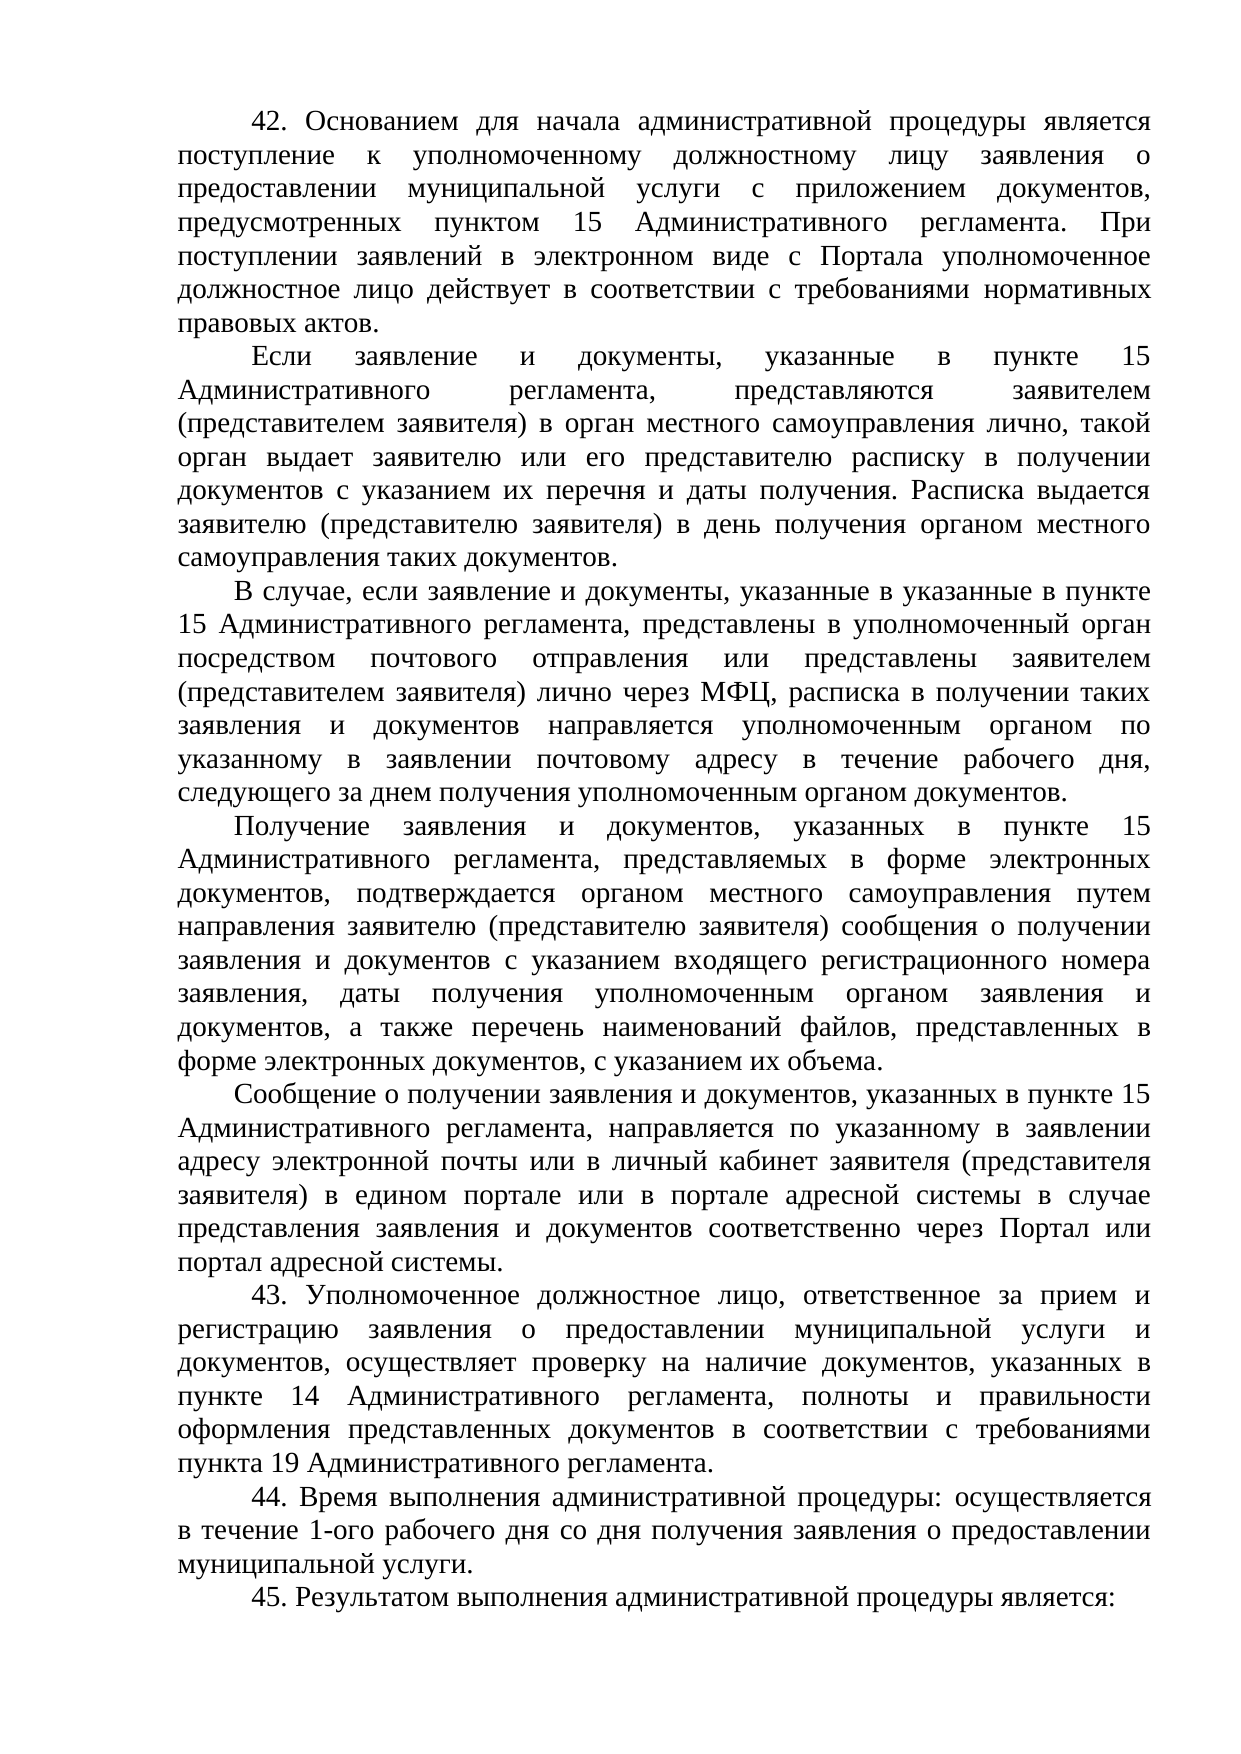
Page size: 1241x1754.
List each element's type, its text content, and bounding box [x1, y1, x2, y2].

text 42. Основанием для начала административной процедуры является поступление к уполномоченному должностному лицу заявления о предоставлении муниципальной услуги с приложением документов, предусмотренных пунктом 15 Административного регламента. При поступлении заявлений в электронном виде с Портала уполномоченное должностное лицо действует в соответствии с требованиями нормативных правовых актов. [177, 103, 1152, 338]
text В случае, если заявление и документы, указанные в указанные в пункте 15 Административного регламента, представлены в уполномоченный орган посредством почтового отправления или представлены заявителем (представителем заявителя) лично через МФЦ, расписка в получении таких заявления и документов направляется уполномоченным органом по указанному в заявлении почтовому адресу в течение рабочего дня, следующего за днем получения уполномоченным органом документов. [177, 573, 1152, 808]
text 44. Время выполнения административной процедуры: осуществляется в течение 1-ого рабочего дня со дня получения заявления о предоставлении муниципальной услуги. [177, 1479, 1152, 1579]
text Получение заявления и документов, указанных в пункте 15 Административного регламента, представляемых в форме электронных документов, подтверждается органом местного самоуправления путем направления заявителю (представителю заявителя) сообщения о получении заявления и документов с указанием входящего регистрационного номера заявления, даты получения уполномоченным органом заявления и документов, а также перечень наименований файлов, представленных в форме электронных документов, с указанием их объема. [177, 808, 1152, 1076]
text 43. Уполномоченное должностное лицо, ответственное за прием и регистрацию заявления о предоставлении муниципальной услуги и документов, осуществляет проверку на наличие документов, указанных в пункте 14 Административного регламента, полноты и правильности оформления представленных документов в соответствии с требованиями пункта 19 Административного регламента. [177, 1277, 1152, 1479]
text Если заявление и документы, указанные в пункте 15 Административного регламента, представляются заявителем (представителем заявителя) в орган местного самоуправления лично, такой орган выдает заявителю или его представителю расписку в получении документов с указанием их перечня и даты получения. Расписка выдается заявителю (представителю заявителя) в день получения органом местного самоуправления таких документов. [177, 338, 1152, 573]
text Сообщение о получении заявления и документов, указанных в пункте 15 Административного регламента, направляется по указанному в заявлении адресу электронной почты или в личный кабинет заявителя (представителя заявителя) в едином портале или в портале адресной системы в случае представления заявления и документов соответственно через Портал или портал адресной системы. [177, 1076, 1152, 1277]
text 45. Результатом выполнения административной процедуры является: [177, 1579, 1152, 1613]
